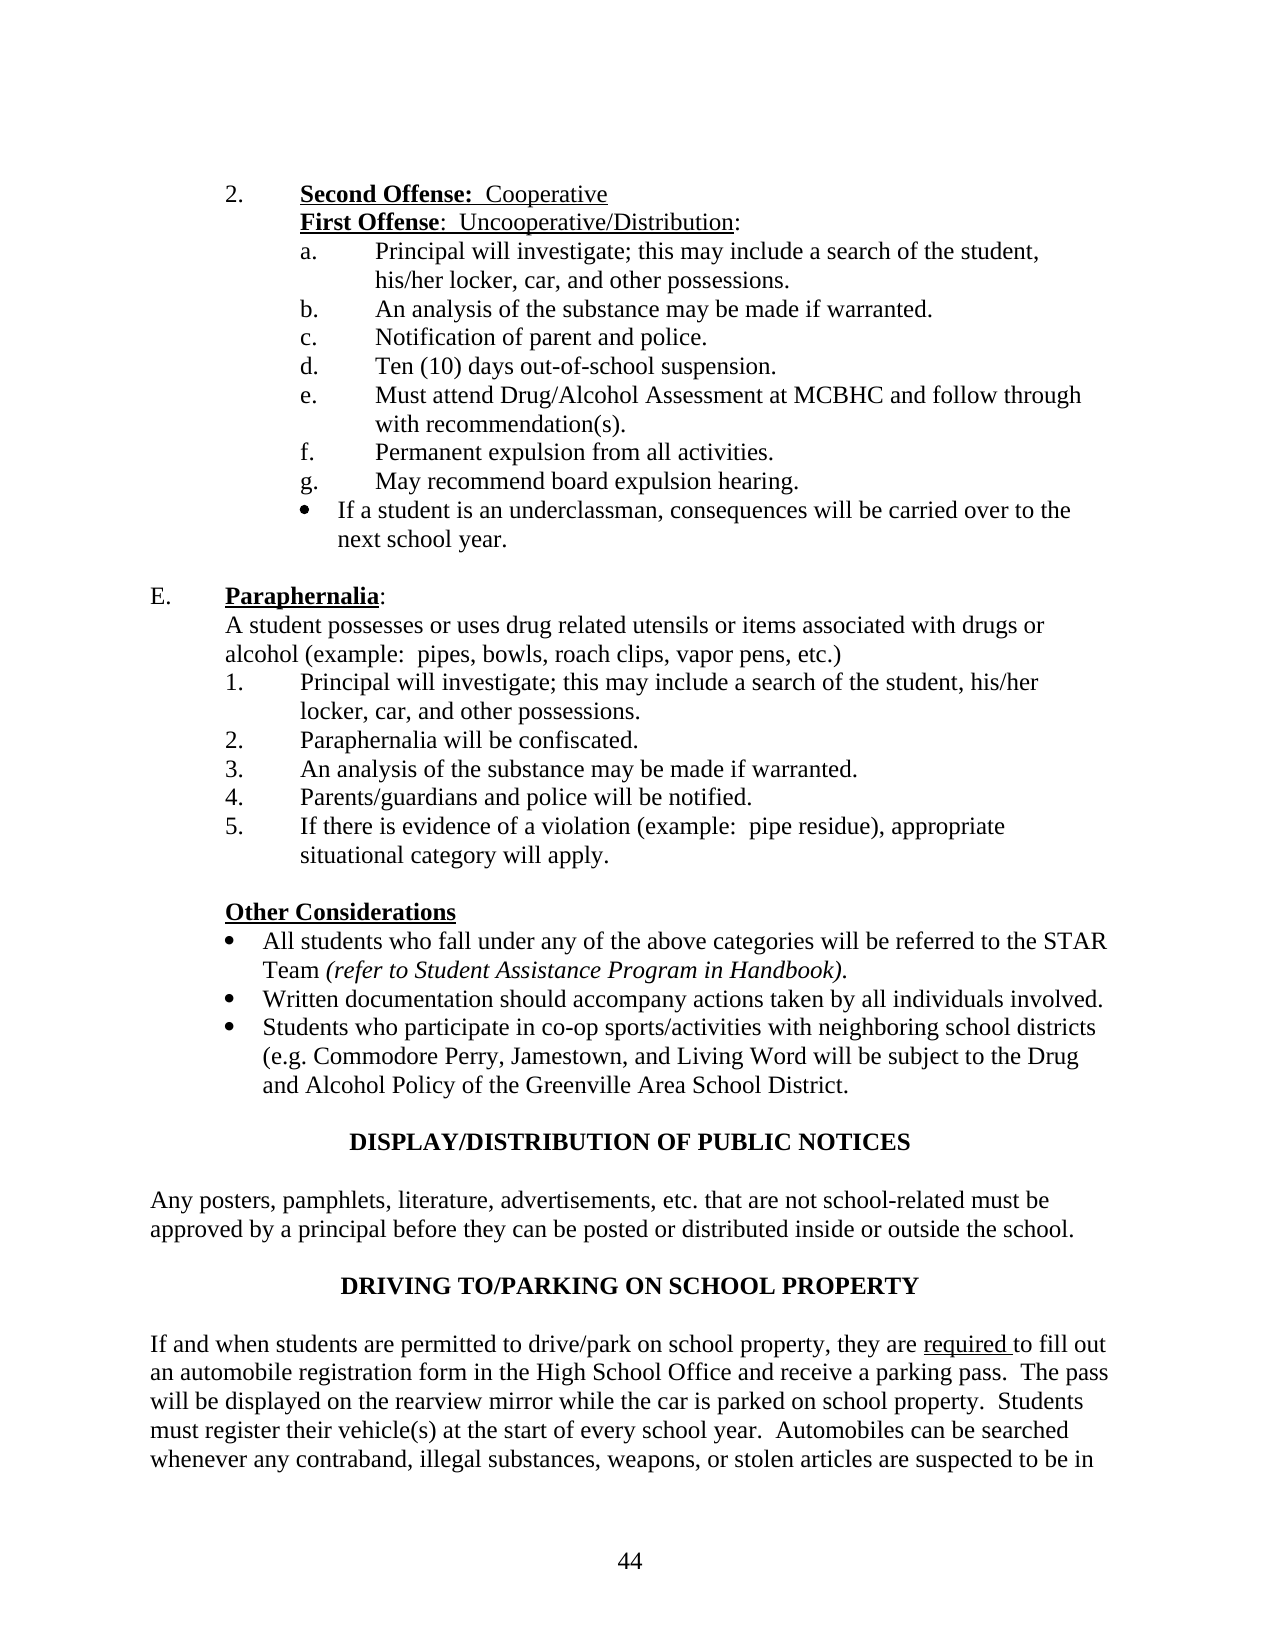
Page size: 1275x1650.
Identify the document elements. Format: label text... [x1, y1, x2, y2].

text 2. Second Offense: Cooperative [150, 179, 1110, 207]
list Notification of parent and police. [300, 322, 1110, 351]
list An analysis of the substance may be made if warranted. [300, 294, 1110, 322]
list Permanent expulsion from all activities. [300, 437, 1110, 466]
list An analysis of the substance may be made if warranted. [225, 754, 1110, 782]
list Parents/guardians and police will be notified. [225, 782, 1110, 811]
list If there is evidence of a violation (example: pipe residue), appropriate situational category will apply. [225, 811, 1110, 869]
list Paraphernalia will be confiscated. [225, 725, 1110, 754]
text First Offense: Uncooperative/Distribution: [225, 207, 1110, 236]
text DRIVING TO/PARKING ON SCHOOL PROPERTY [150, 1271, 1110, 1300]
list Written documentation should accompany actions taken by all individuals involved. [225, 984, 1110, 1012]
text A student possesses or uses drug related utensils or items associated with drugs or alcohol (example: pipes, bowls, roach clips, vapor pens, etc.) [225, 610, 1110, 667]
list Principal will investigate; this may include a search of the student, his/her locker, car, and other possessions. [225, 667, 1110, 725]
text Any posters, pamphlets, literature, advertisements, etc. that are not school-related must be approved by a principal before they can be posted or distributed inside or outside the school. [150, 1185, 1110, 1242]
list If a student is an underclassman, consequences will be carried over to the next school year. [300, 495, 1110, 552]
list Must attend Drug/Alcohol Assessment at MCBHC and follow through with recommendation(s). [300, 380, 1110, 437]
text Other Considerations [225, 897, 1110, 926]
list May recommend board expulsion hearing. [300, 466, 1110, 495]
list Ten (10) days out-of-school suspension. [300, 351, 1110, 380]
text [150, 1329, 1110, 1472]
text DISPLAY/DISTRIBUTION OF PUBLIC NOTICES [150, 1127, 1110, 1156]
list Principal will investigate; this may include a search of the student, his/her locker, car, and other possessions. [300, 236, 1110, 294]
subtitle E. Paraphernalia: [150, 581, 1110, 610]
list Students who participate in co-op sports/activities with neighboring school districts (e.g. Commodore Perry, Jamestown, and Living Word will be subject to the Drug and Alcohol Policy of the Greenville Area School District. [225, 1012, 1110, 1099]
list All students who fall under any of the above categories will be referred to the STAR Team (refer to Student Assistance Program in Handbook). [225, 926, 1110, 984]
